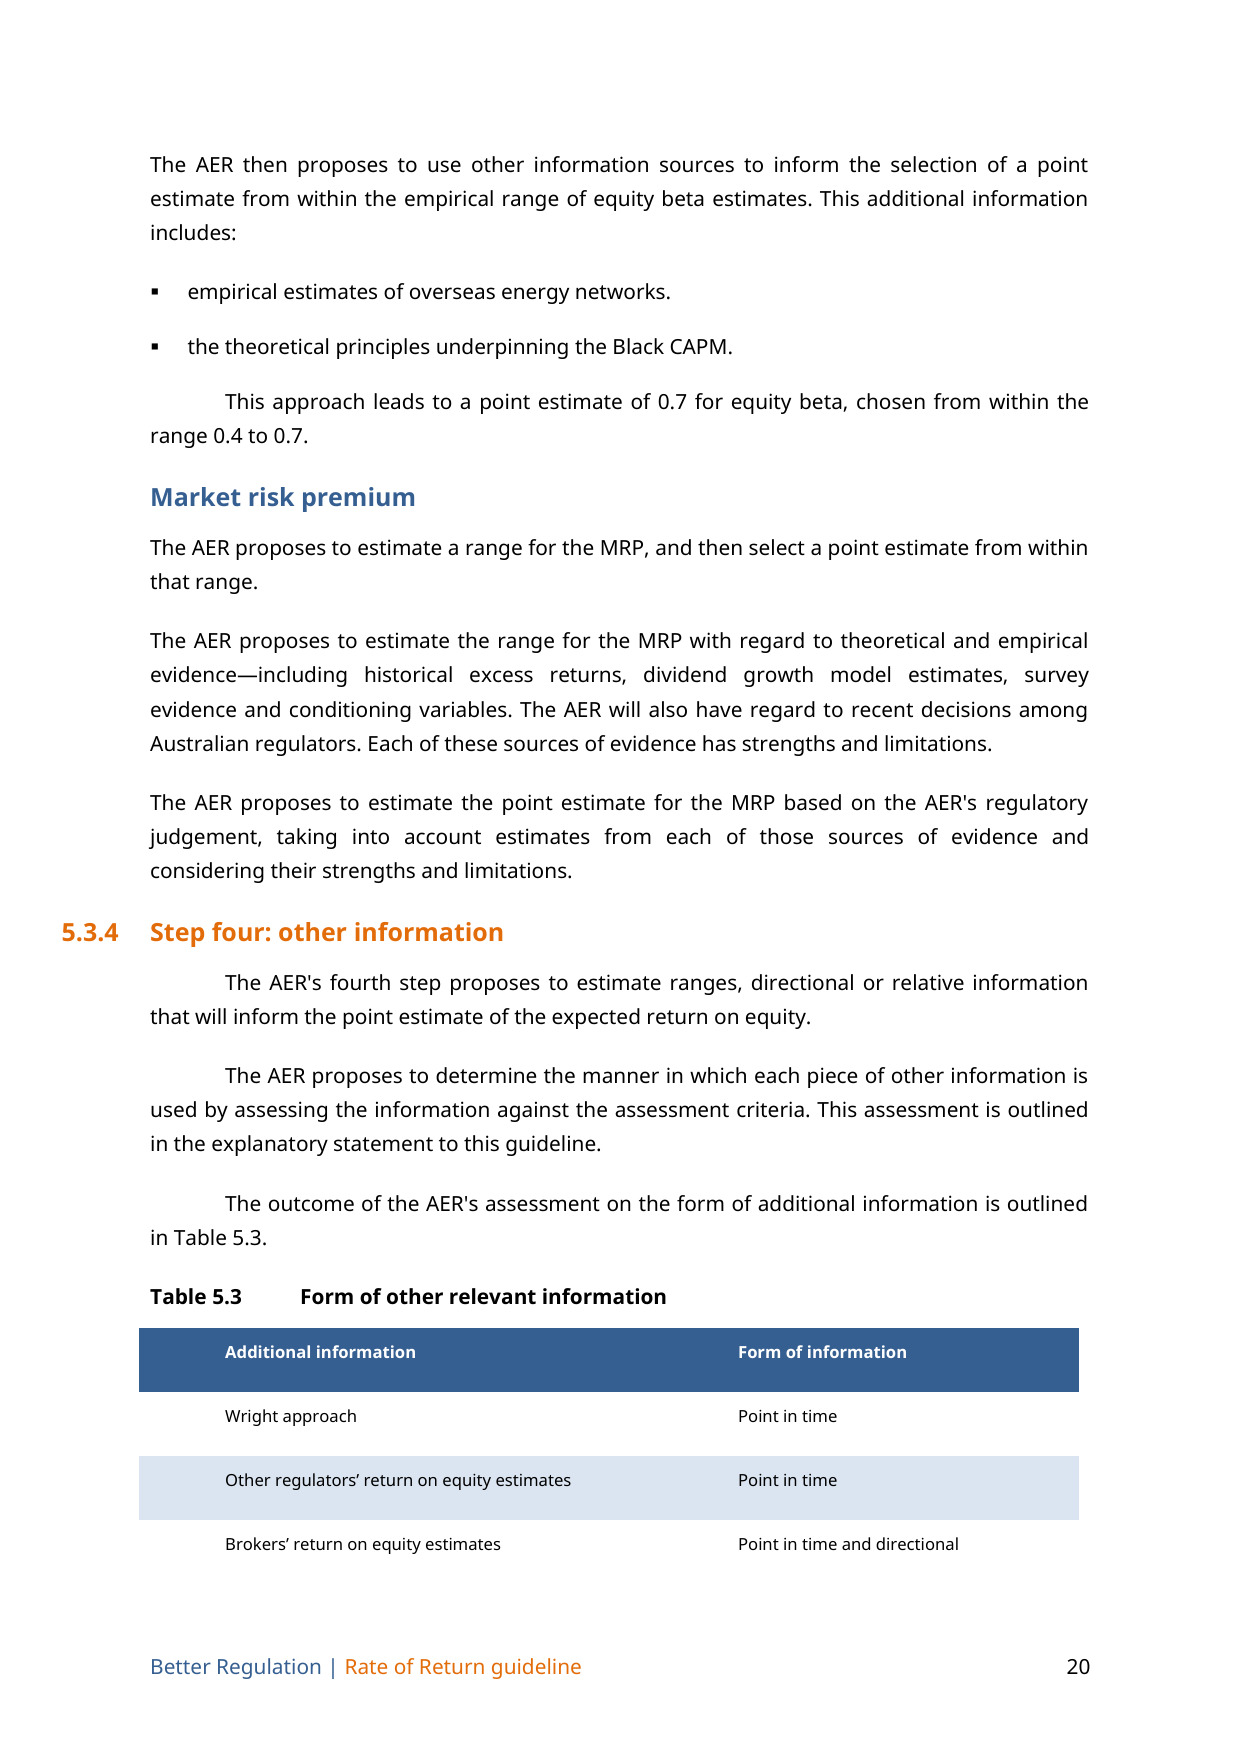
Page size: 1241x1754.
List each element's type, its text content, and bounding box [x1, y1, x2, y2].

list The AER proposes to determine the manner in which each piece of other information is used by assessing the information against the assessment criteria. This assessment is outlined in the explanatory statement to this guideline. [150, 1061, 1090, 1158]
table_cell Wright approach [139, 1392, 652, 1456]
table_cell Other regulators’ return on equity estimates [139, 1456, 652, 1520]
table_cell Brokers’ return on equity estimates [139, 1520, 652, 1584]
subtitle Step four: other information [61, 915, 1090, 949]
table_cell Point in time and directional [652, 1520, 1079, 1584]
text The AER proposes to estimate the range for the MRP with regard to theoretical and empirical evidence—including historical excess returns, dividend growth model estimates, survey evidence and conditioning variables. The AER will also have regard to recent decisions among Australian regulators. Each of these sources of evidence has strengths and limitations. [150, 627, 1090, 757]
list The AER's fourth step proposes to estimate ranges, directional or relative information that will inform the point estimate of the expected return on equity. [150, 968, 1090, 1031]
list empirical estimates of overseas energy networks. [150, 277, 1090, 306]
text The AER then proposes to use other information sources to inform the selection of a point estimate from within the empirical range of equity beta estimates. This additional information includes: [150, 150, 1090, 247]
table_header Form of information [652, 1328, 1079, 1392]
text This approach leads to a point estimate of 0.7 for equity beta, chosen from within the range 0.4 to 0.7. [150, 387, 1090, 449]
text The AER proposes to estimate a range for the MRP, and then select a point estimate from within that range. [150, 533, 1090, 596]
table_cell Point in time [652, 1456, 1079, 1520]
subtitle Market risk premium [150, 480, 1090, 514]
list the theoretical principles underpinning the Black CAPM. [150, 332, 1090, 361]
list The outcome of the AER's assessment on the form of additional information is outlined in table 5.3. [150, 1189, 1090, 1251]
table_cell Point in time [652, 1392, 1079, 1456]
text The AER proposes to estimate the point estimate for the MRP based on the AER's regulatory judgement, taking into account estimates from each of those sources of evidence and considering their strengths and limitations. [150, 788, 1090, 884]
table_header Additional information [139, 1328, 652, 1392]
